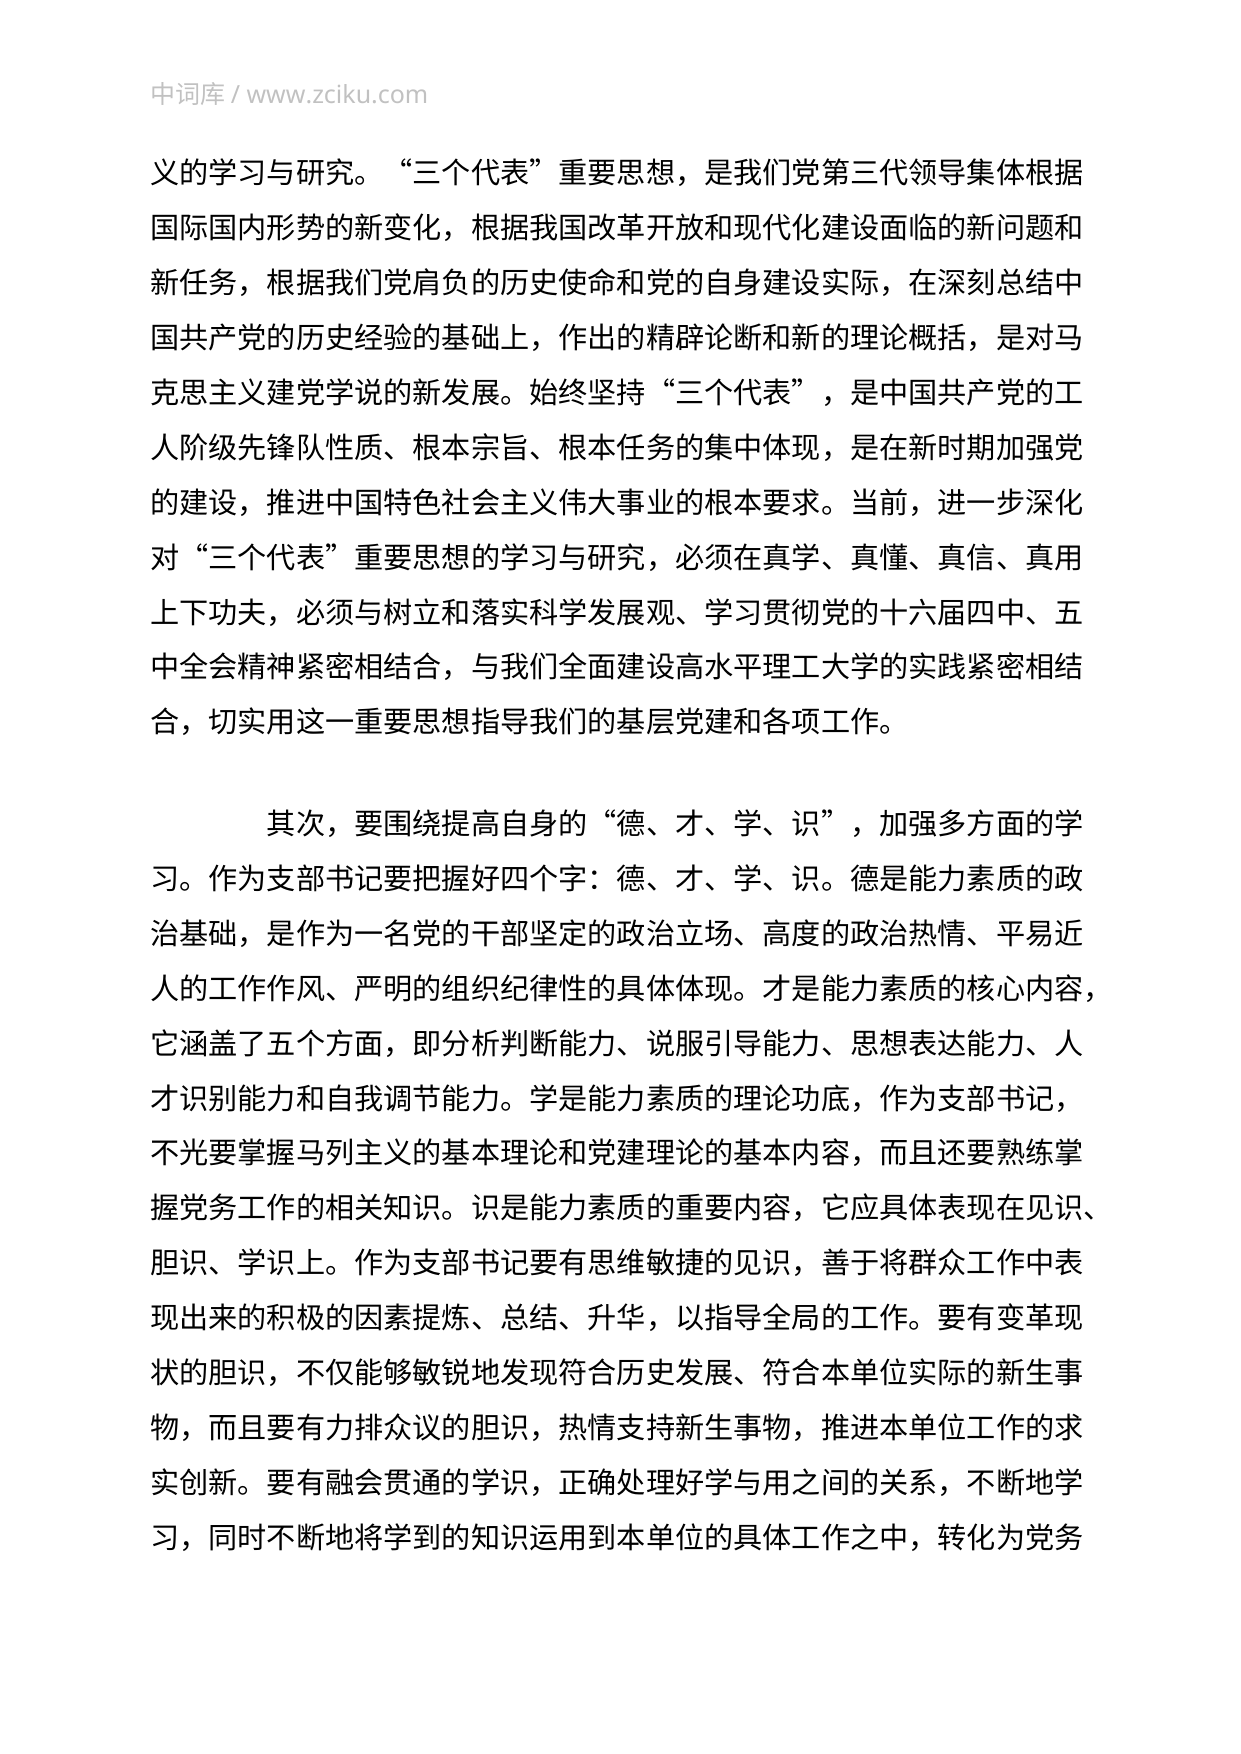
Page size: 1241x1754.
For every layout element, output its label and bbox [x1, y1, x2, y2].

text [150, 801, 1090, 1557]
text [150, 150, 1090, 741]
